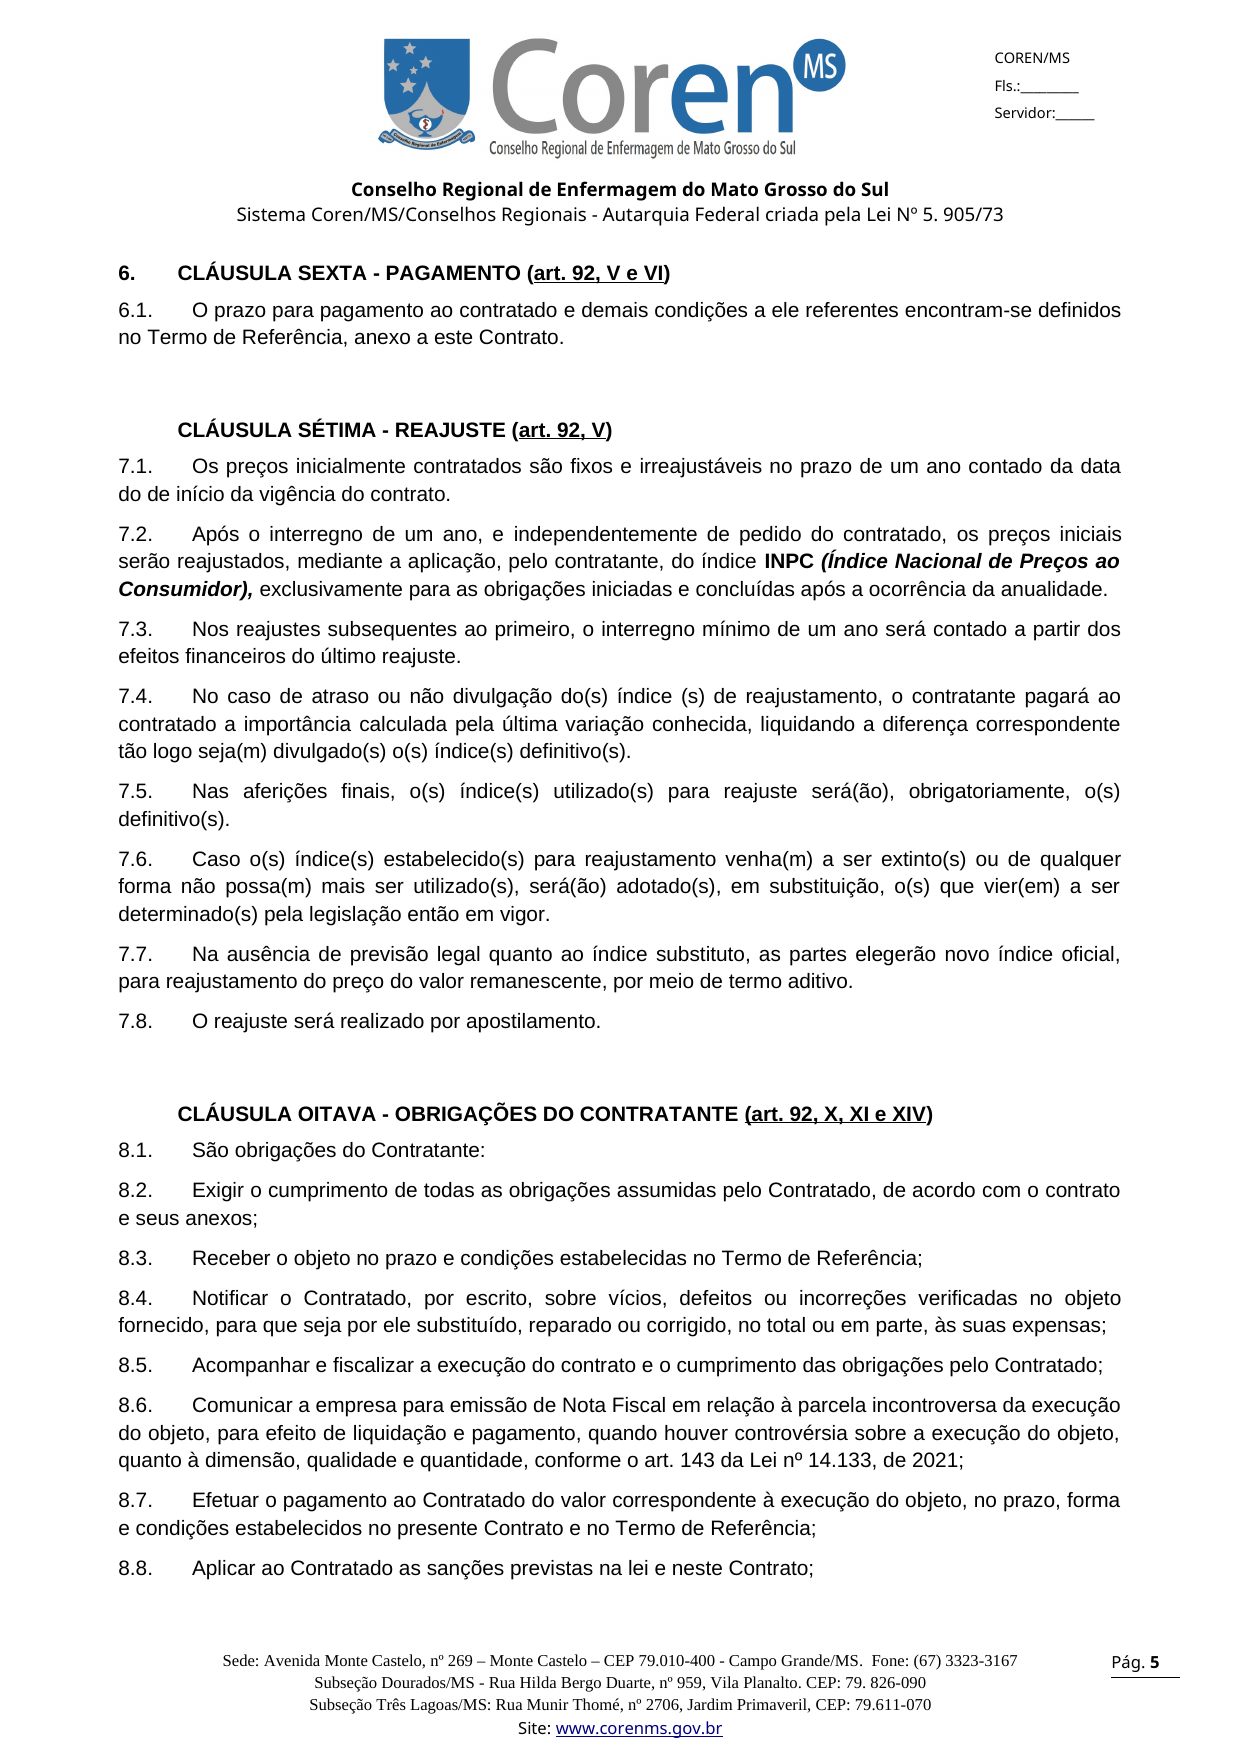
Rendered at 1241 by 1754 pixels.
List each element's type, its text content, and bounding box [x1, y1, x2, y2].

picture [376, 34, 849, 163]
text Notificar o Contratado, por escrito, sobre vícios, defeitos ou incorreções verificadas no objeto fornecido, para que seja por ele substituído, reparado ou corrigido, no total ou em parte, às suas expensas; [118, 1285, 1122, 1337]
text O prazo para pagamento ao contratado e demais condições a ele referentes encontram-se definidos no Termo de Referência, anexo a este Contrato. [118, 297, 1122, 349]
text CLÁUSULA SEXTA - PAGAMENTO (art. 92, V e VI) [118, 261, 1122, 285]
text Após o interregno de um ano, e independentemente de pedido do contratado, os preços iniciais serão reajustados, mediante a aplicação, pelo contratante, do índice INPC (Índice Nacional de Preços ao Consumidor), exclusivamente para as obrigações iniciadas e concluídas após a ocorrência da anualidade. [118, 521, 1122, 600]
text Na ausência de previsão legal quanto ao índice substituto, as partes elegerão novo índice oficial, para reajustamento do preço do valor remanescente, por meio de termo aditivo. [118, 941, 1122, 993]
text Nos reajustes subsequentes ao primeiro, o interregno mínimo de um ano será contado a partir dos efeitos financeiros do último reajuste. [118, 616, 1122, 668]
text Comunicar a empresa para emissão de Nota Fiscal em relação à parcela incontroversa da execução do objeto, para efeito de liquidação e pagamento, quando houver controvérsia sobre a execução do objeto, quanto à dimensão, qualidade e quantidade, conforme o art. 143 da Lei nº 14.133, de 2021; [118, 1393, 1122, 1472]
text Acompanhar e fiscalizar a execução do contrato e o cumprimento das obrigações pelo Contratado; [118, 1353, 1122, 1377]
text No caso de atraso ou não divulgação do(s) índice (s) de reajustamento, o contratante pagará ao contratado a importância calculada pela última variação conhecida, liquidando a diferença correspondente tão logo seja(m) divulgado(s) o(s) índice(s) definitivo(s). [118, 684, 1122, 763]
text CLÁUSULA OITAVA - OBRIGAÇÕES DO CONTRATANTE (art. 92, X, XI e XIV) [118, 1101, 1122, 1125]
text Aplicar ao Contratado as sanções previstas na lei e neste Contrato; [118, 1555, 1122, 1579]
text Receber o objeto no prazo e condições estabelecidas no Termo de Referência; [118, 1245, 1122, 1269]
text Os preços inicialmente contratados são fixos e irreajustáveis no prazo de um ano contado da data do de início da vigência do contrato. [118, 454, 1122, 505]
text Exigir o cumprimento de todas as obrigações assumidas pelo Contratado, de acordo com o contrato e seus anexos; [118, 1178, 1122, 1229]
text CLÁUSULA SÉTIMA - REAJUSTE (art. 92, V) [118, 417, 1122, 441]
text Caso o(s) índice(s) estabelecido(s) para reajustamento venha(m) a ser extinto(s) ou de qualquer forma não possa(m) mais ser utilizado(s), será(ão) adotado(s), em substituição, o(s) que vier(em) a ser determinado(s) pela legislação então em vigor. [118, 846, 1122, 925]
text São obrigações do Contratante: [118, 1138, 1122, 1162]
text Nas aferições finais, o(s) índice(s) utilizado(s) para reajuste será(ão), obrigatoriamente, o(s) definitivo(s). [118, 779, 1122, 830]
text Efetuar o pagamento ao Contratado do valor correspondente à execução do objeto, no prazo, forma e condições estabelecidos no presente Contrato e no Termo de Referência; [118, 1488, 1122, 1539]
text O reajuste será realizado por apostilamento. [118, 1009, 1122, 1033]
